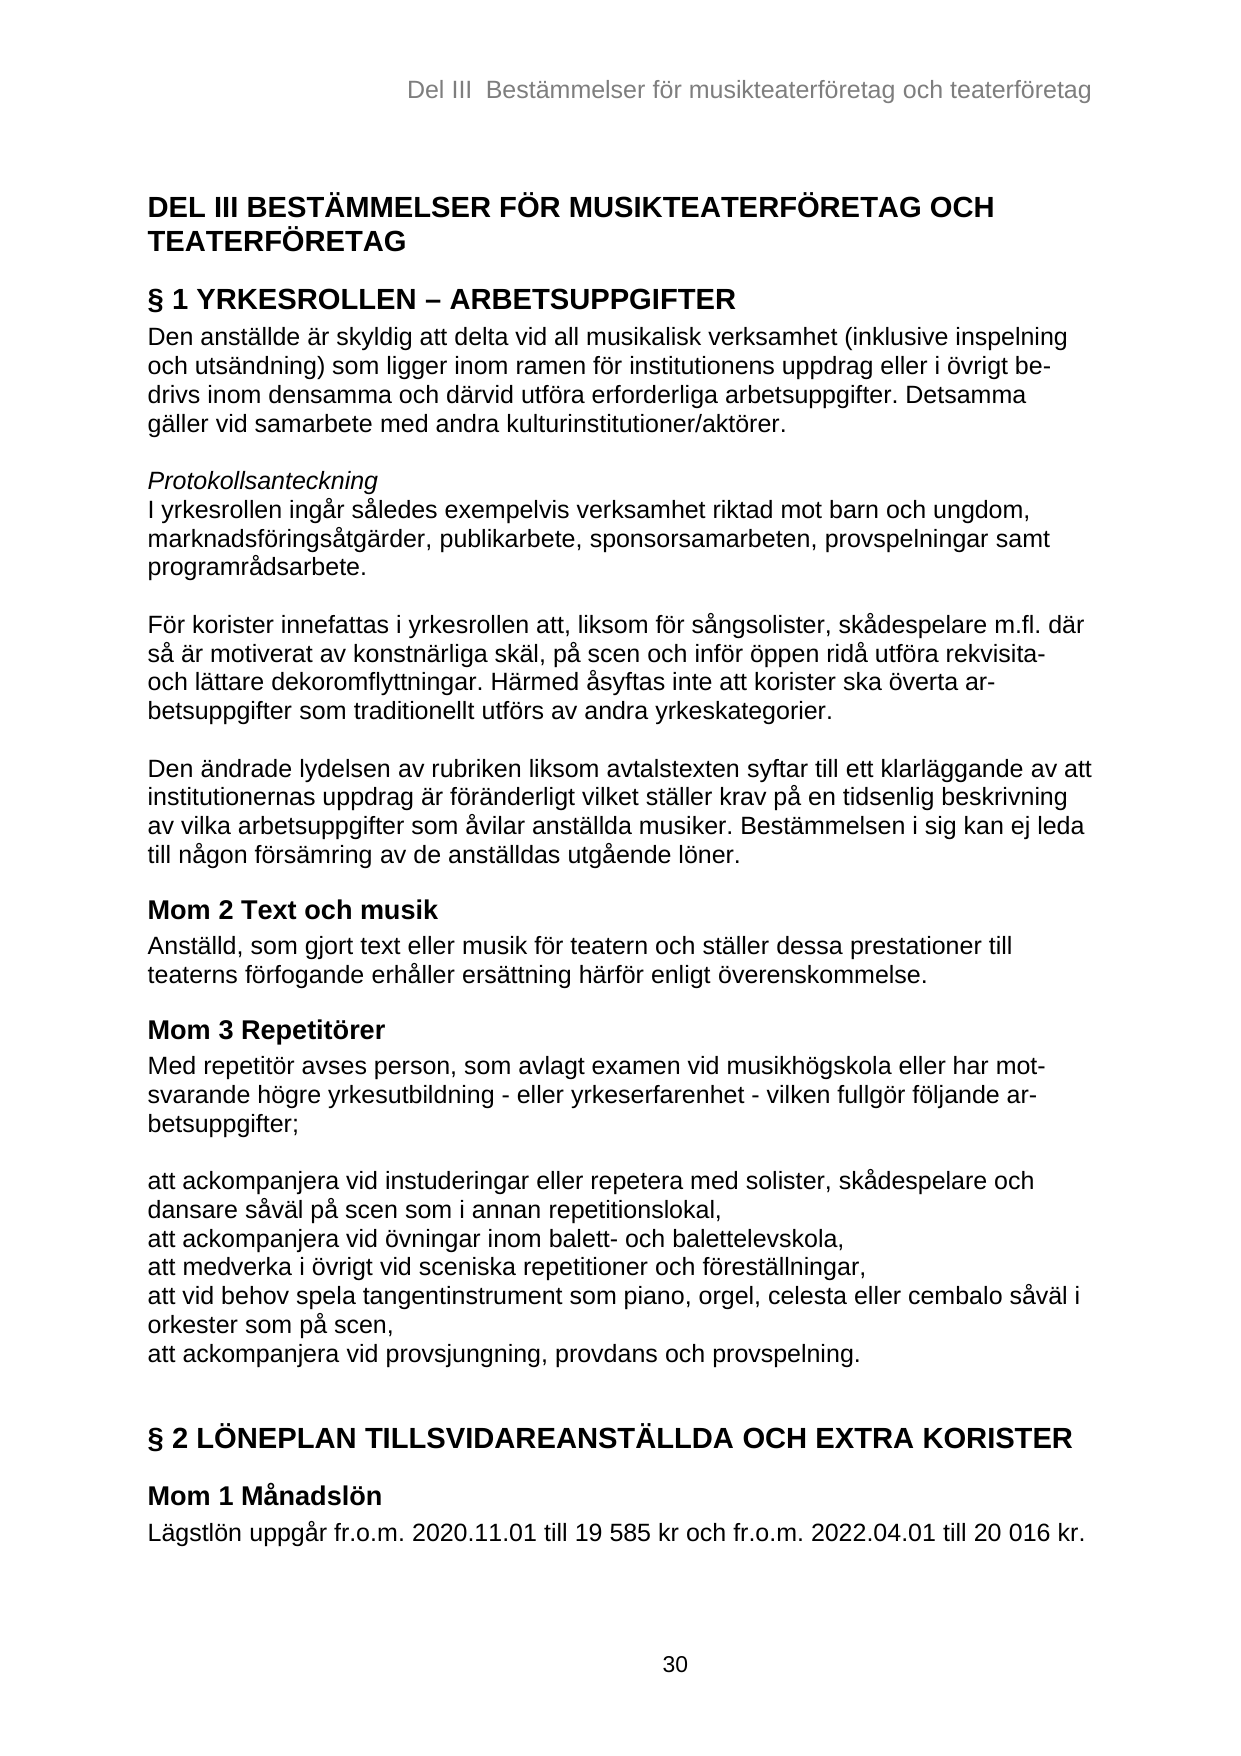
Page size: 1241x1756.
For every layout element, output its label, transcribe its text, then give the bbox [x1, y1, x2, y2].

subtitle § 2 LÖNEPLAN TILLSVIDAREANSTÄLLDA OCH EXTRA KORISTER [147, 1421, 1128, 1455]
subtitle Mom 2 Text och musik [147, 894, 1128, 925]
text Protokollsanteckning [147, 466, 1128, 495]
text att ackompanjera vid provsjungning, provdans och provspelning. [147, 1339, 1128, 1367]
subtitle § 1 YRKESROLLEN – ARBETSUPPGIFTER [147, 282, 1128, 316]
subtitle Mom 3 Repetitörer [147, 1014, 1128, 1045]
text Lägstlön uppgår fr.o.m. 2020.11.01 till 19 585 kr och fr.o.m. 2022.04.01 till 20 016 kr. [147, 1517, 1128, 1546]
text att vid behov spela tangentinstrument som piano, orgel, celesta eller cembalo såväl i orkester som på scen, [147, 1281, 1084, 1339]
text Den anställde är skyldig att delta vid all musikalisk verksamhet (inklusive inspelning och utsändning) som ligger inom ramen för institutionens uppdrag eller i övrigt be- drivs inom densamma och därvid utföra erforderliga arbetsuppgifter. Detsamma gäller vid samarbete med andra kulturinstitutioner/aktörer. [147, 322, 1072, 437]
text Med repetitör avses person, som avlagt examen vid musikhögskola eller har mot- svarande högre yrkesutbildning - eller yrkeserfarenhet - vilken fullgör följande ar- betsuppgifter; [147, 1051, 1049, 1137]
text Anställd, som gjort text eller musik för teatern och ställer dessa prestationer till teaterns förfogande erhåller ersättning härför enligt överenskommelse. [147, 931, 1076, 989]
subtitle DEL III BESTÄMMELSER FÖR MUSIKTEATERFÖRETAG OCH TEATERFÖRETAG [147, 190, 1128, 257]
text I yrkesrollen ingår således exempelvis verksamhet riktad mot barn och ungdom, marknadsföringsåtgärder, publikarbete, sponsorsamarbeten, provspelningar samt programrådsarbete. [147, 495, 1128, 581]
text att ackompanjera vid övningar inom balett- och balettelevskola, att medverka i övrigt vid sceniska repetitioner och föreställningar, [147, 1224, 871, 1281]
text att ackompanjera vid instuderingar eller repetera med solister, skådespelare och dansare såväl på scen som i annan repetitionslokal, [147, 1166, 1038, 1224]
subtitle Mom 1 Månadslön [147, 1480, 1128, 1511]
text Den ändrade lydelsen av rubriken liksom avtalstexten syftar till ett klarläggande av att institutionernas uppdrag är föränderligt vilket ställer krav på en tidsenlig beskrivning av vilka arbetsuppgifter som åvilar anställda musiker. Bestämmelsen i sig kan ej leda till någon försämring av de anställdas utgående löner. [147, 753, 1092, 868]
text För korister innefattas i yrkesrollen att, liksom för sångsolister, skådespelare m.fl. där så är motiverat av konstnärliga skäl, på scen och inför öppen ridå utföra rekvisita- och lättare dekoromflyttningar. Härmed åsyftas inte att korister ska överta ar- betsuppgifter som traditionellt utförs av andra yrkeskategorier. [147, 610, 1087, 725]
